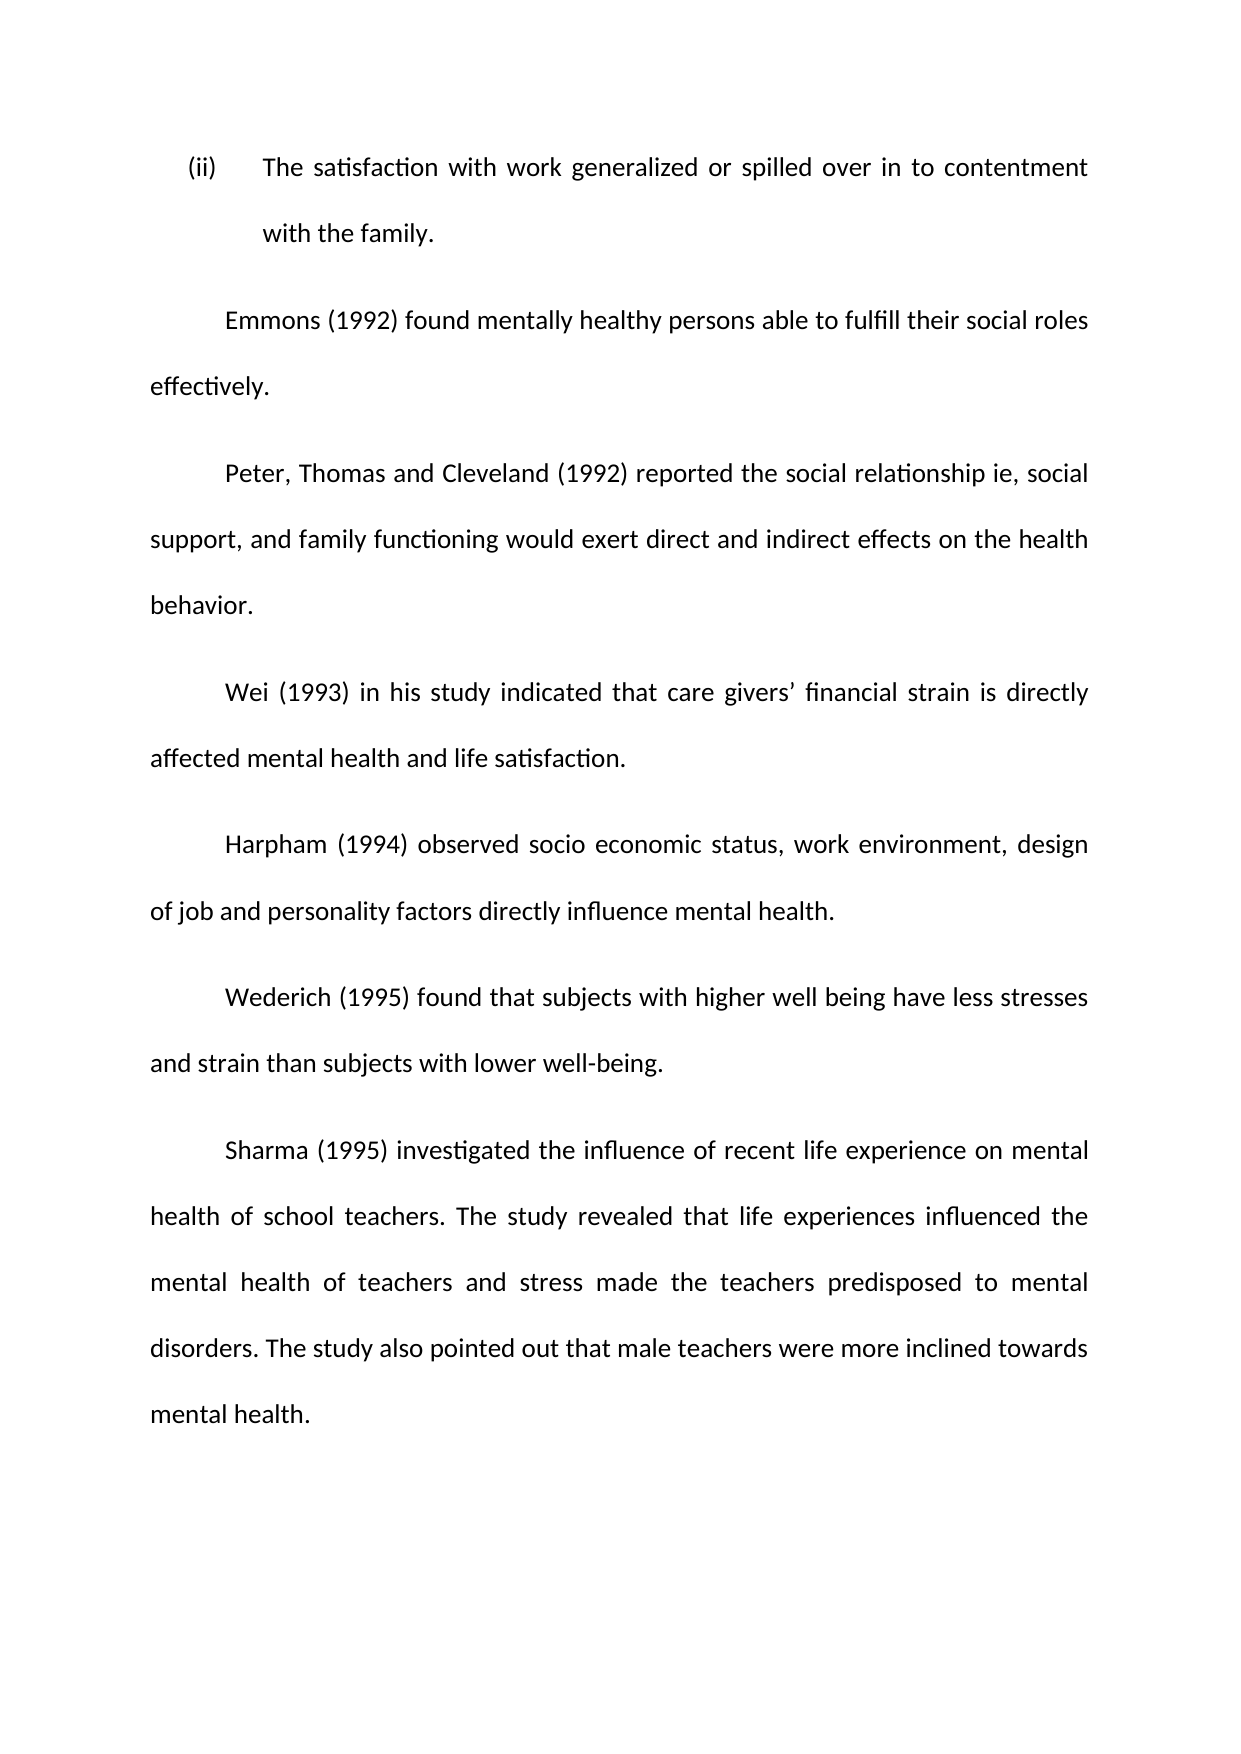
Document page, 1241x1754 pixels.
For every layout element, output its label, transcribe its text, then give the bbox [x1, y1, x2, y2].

text Wederich (1995) found that subjects with higher well being have less stresses and strain than subjects with lower well-being. [150, 981, 1090, 1080]
list The satisfaction with work generalized or spilled over in to contentment with the family. [187, 150, 1090, 249]
text Harpham (1994) observed socio economic status, work environment, design of job and personality factors directly influence mental health. [150, 828, 1090, 927]
text Emmons (1992) found mentally healthy persons able to fulfill their social roles effectively. [150, 303, 1090, 402]
text Sharma (1995) investigated the influence of recent life experience on mental health of school teachers. The study revealed that life experiences influenced the mental health of teachers and stress made the teachers predisposed to mental disorders. The study also pointed out that male teachers were more inclined towards mental health. [150, 1133, 1090, 1431]
text Wei (1993) in his study indicated that care givers’ financial strain is directly affected mental health and life satisfaction. [150, 675, 1090, 774]
text Peter, Thomas and Cleveland (1992) reported the social relationship ie, social support, and family functioning would exert direct and indirect effects on the health behavior. [150, 456, 1090, 621]
